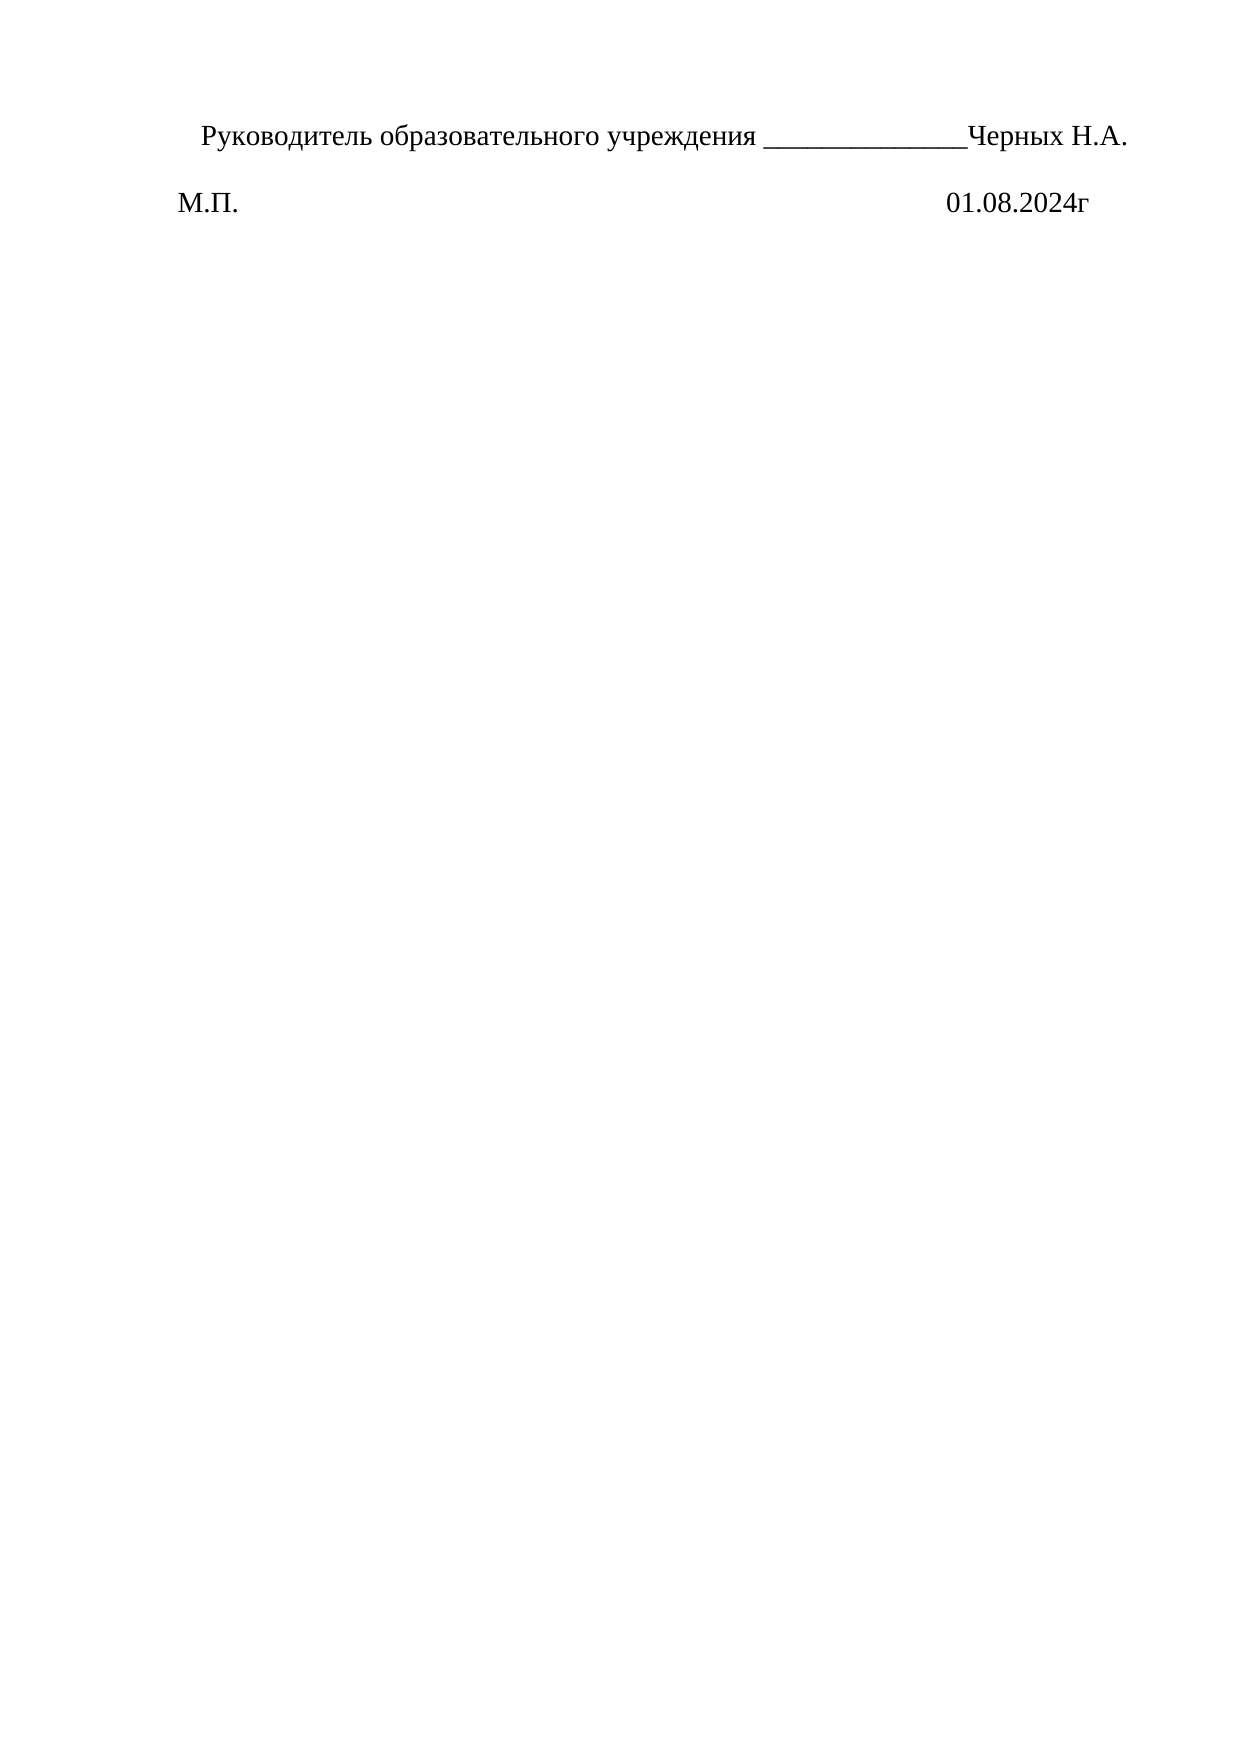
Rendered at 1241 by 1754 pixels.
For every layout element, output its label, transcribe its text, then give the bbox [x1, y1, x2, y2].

text М.П. 01.08.2024г [177, 185, 1152, 219]
text Руководитель образовательного учреждения ______________Черных Н.А. [177, 118, 1152, 152]
